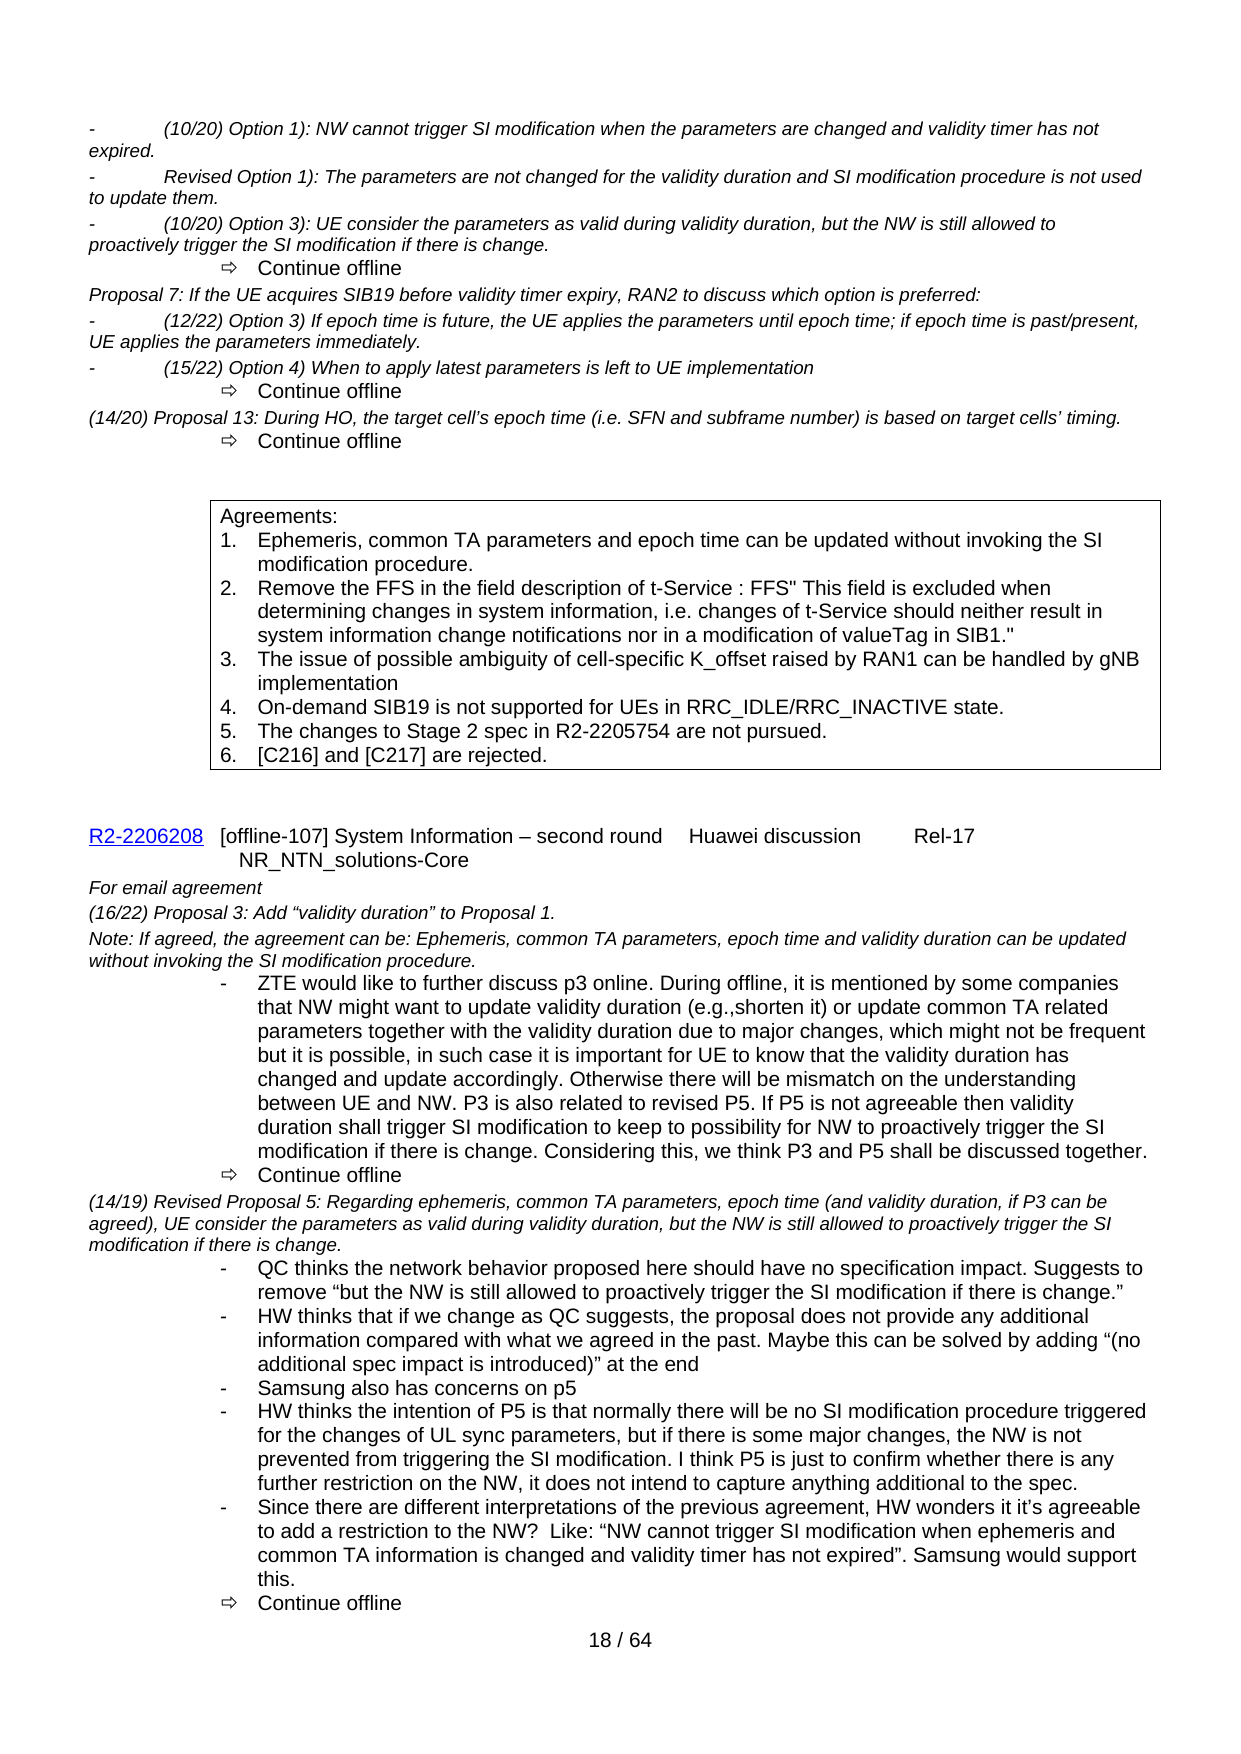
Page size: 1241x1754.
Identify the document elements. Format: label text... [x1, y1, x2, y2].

list HW thinks that if we change as QC suggests, the proposal does not provide any additional information compared with what we agreed in the past. Maybe this can be solved by adding “(no additional spec impact is introduced)” at the end [220, 1303, 1152, 1375]
text - Revised Option 1): The parameters are not changed for the validity duration and SI modification procedure is not used to update them. [89, 165, 1152, 208]
list Ephemeris, common TA parameters and epoch time can be updated without invoking the SI modification procedure. [211, 524, 1160, 572]
list Samsung also has concerns on p5 [220, 1375, 1152, 1399]
list ZTE would like to further discuss p3 online. During offline, it is mentioned by some companies that NW might want to update validity duration (e.g.,shorten it) or update common TA related parameters together with the validity duration due to major changes, which might not be frequent but it is possible, in such case it is important for UE to know that the validity duration has changed and update accordingly. Otherwise there will be mismatch on the understanding between UE and NW. P3 is also related to revised P5. If P5 is not agreeable then validity duration shall trigger SI modification to keep to possibility for NW to proactively trigger the SI modification if there is change. Considering this, we think P3 and P5 shall be discussed together. [220, 971, 1152, 1163]
list Continue offline [220, 1163, 1152, 1187]
list The issue of possible ambiguity of cell-specific K_offset raised by RAN1 can be handled by gNB implementation [211, 644, 1160, 692]
list Since there are different interpretations of the previous agreement, HW wonders it it’s agreeable to add a restriction to the NW? Like: “NW cannot trigger SI modification when ephemeris and common TA information is changed and validity timer has not expired”. Samsung would support this. [220, 1495, 1152, 1591]
list The changes to Stage 2 spec in R2-2205754 are not pursued. [211, 716, 1160, 740]
list HW thinks the intention of P5 is that normally there will be no SI modification procedure triggered for the changes of UL sync parameters, but if there is some major changes, the NW is not prevented from triggering the SI modification. I think P5 is just to confirm whether there is any further restriction on the NW, it does not intend to capture anything additional to the spec. [220, 1399, 1152, 1495]
list Continue offline [220, 1591, 1152, 1615]
title R2-2206208 [offline-107] System Information – second round Huawei discussion Rel-17 NR_NTN_solutions-Core [89, 824, 1152, 872]
text - (10/20) Option 1): NW cannot trigger SI modification when the parameters are changed and validity timer has not expired. [89, 118, 1152, 161]
text Agreements: [211, 501, 1160, 524]
text Proposal 7: If the UE acquires SIB19 before validity timer expiry, RAN2 to discuss which option is preferred: [89, 284, 1152, 306]
text - (10/20) Option 3): UE consider the parameters as valid during validity duration, but the NW is still allowed to proactively trigger the SI modification if there is change. [89, 213, 1152, 256]
text - (12/22) Option 3) If epoch time is future, the UE applies the parameters until epoch time; if epoch time is past/present, UE applies the parameters immediately. [89, 310, 1152, 353]
list QC thinks the network behavior proposed here should have no specification impact. Suggests to remove “but the NW is still allowed to proactively trigger the SI modification if there is change.” [220, 1256, 1152, 1303]
list [C216] and [C217] are rejected. [211, 740, 1160, 769]
text (16/22) Proposal 3: Add “validity duration” to Proposal 1. [89, 902, 1152, 924]
list Continue offline [220, 256, 1152, 280]
list Continue offline [220, 428, 1152, 452]
list Continue offline [220, 379, 1152, 403]
list On-demand SIB19 is not supported for UEs in RRC_IDLE/RRC_INACTIVE state. [211, 692, 1160, 716]
text (14/19) Revised Proposal 5: Regarding ephemeris, common TA parameters, epoch time (and validity duration, if P3 can be agreed), UE consider the parameters as valid during validity duration, but the NW is still allowed to proactively trigger the SI modification if there is change. [89, 1191, 1152, 1256]
list Remove the FFS in the field description of t-Service : FFS" This field is excluded when determining changes in system information, i.e. changes of t-Service should neither result in system information change notifications nor in a modification of valueTag in SIB1." [211, 572, 1160, 644]
text - (15/22) Option 4) When to apply latest parameters is left to UE implementation [89, 357, 1152, 379]
text Note: If agreed, the agreement can be: Ephemeris, common TA parameters, epoch time and validity duration can be updated without invoking the SI modification procedure. [89, 928, 1152, 971]
text (14/20) Proposal 13: During HO, the target cell’s epoch time (i.e. SFN and subframe number) is based on target cells’ timing. [89, 407, 1152, 428]
text For email agreement [89, 876, 1152, 898]
